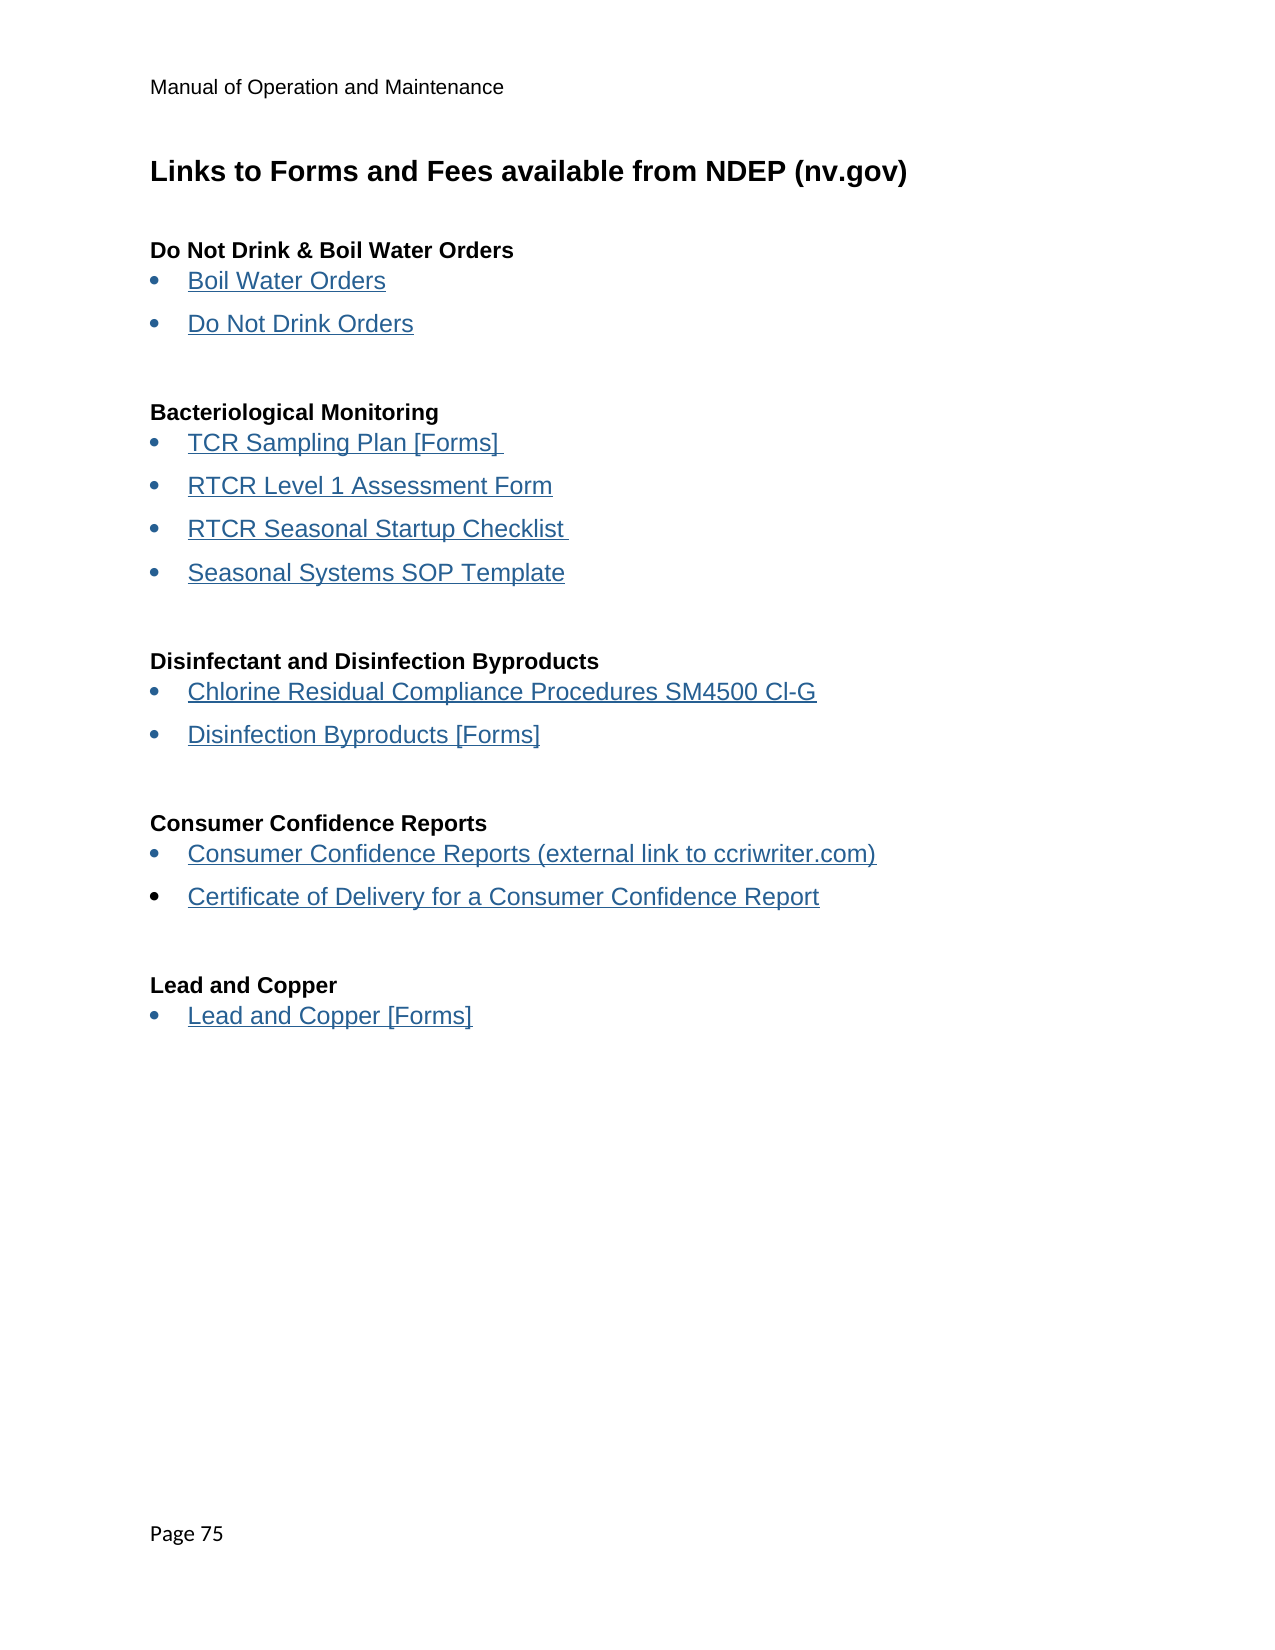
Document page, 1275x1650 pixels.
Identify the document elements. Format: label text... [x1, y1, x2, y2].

subtitle Bacteriological Monitoring [150, 399, 1125, 426]
list Lead and Copper [Forms] [150, 1001, 1125, 1030]
subtitle Do Not Drink & Boil Water Orders [150, 237, 1125, 263]
subtitle Disinfectant and Disinfection Byproducts [150, 648, 1125, 674]
list RTCR Seasonal Startup Checklist [150, 514, 1125, 543]
list Boil Water Orders [150, 266, 1125, 294]
list RTCR Level 1 Assessment Form [150, 471, 1125, 500]
list Disinfection Byproducts [Forms] [150, 720, 1125, 748]
list Seasonal Systems SOP Template [150, 557, 1125, 586]
list Certificate of Delivery for a Consumer Confidence Report [150, 882, 1125, 911]
subtitle Consumer Confidence Reports [150, 810, 1125, 837]
subtitle Links to Forms and Fees available from NDEP (nv.gov) [150, 154, 1125, 188]
list Do Not Drink Orders [150, 309, 1125, 338]
list Chlorine Residual Compliance Procedures SM4500 Cl-G [150, 676, 1125, 705]
subtitle Lead and Copper [150, 972, 1125, 999]
list Consumer Confidence Reports (external link to ccriwriter.com) [150, 839, 1125, 867]
list TCR Sampling Plan [Forms] [150, 428, 1125, 457]
